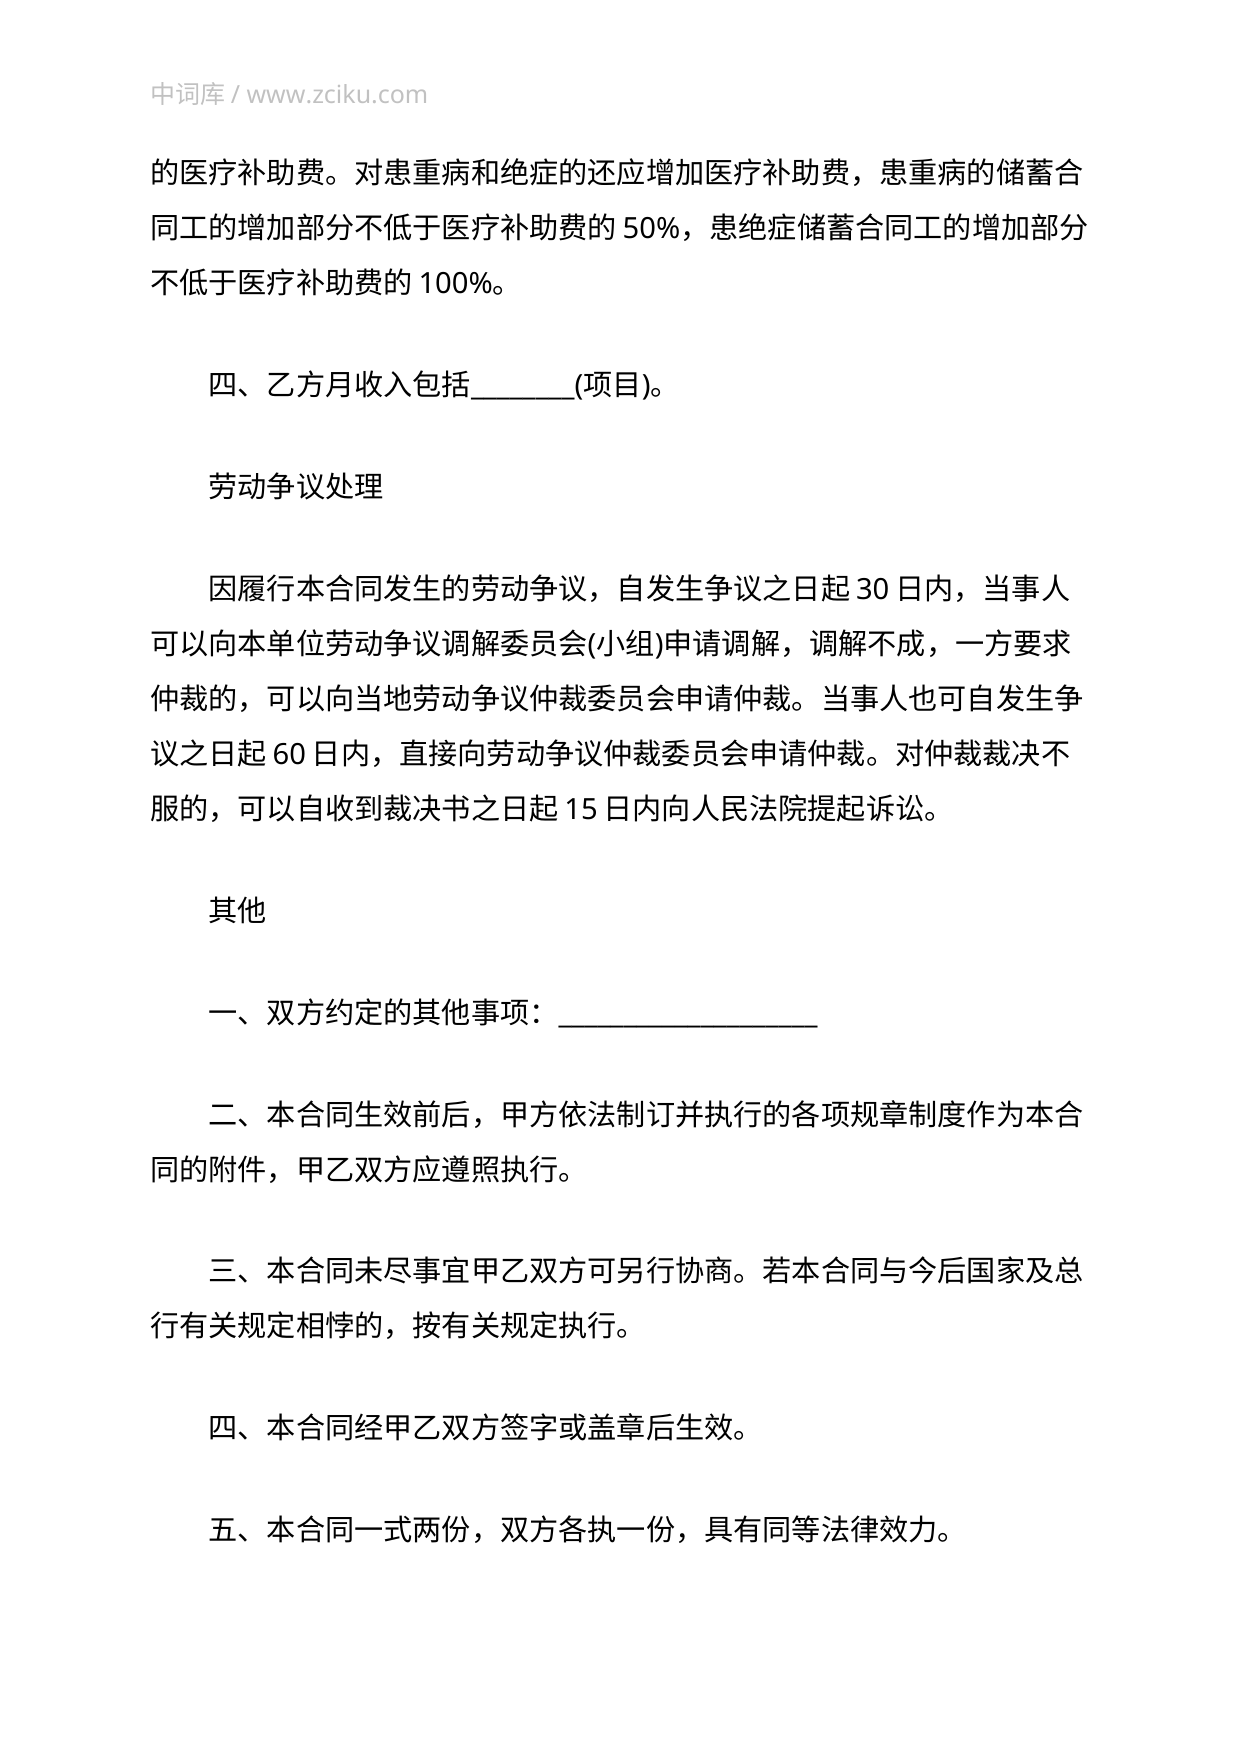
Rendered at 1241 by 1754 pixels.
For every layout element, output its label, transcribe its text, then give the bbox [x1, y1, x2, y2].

text 四、本合同经甲乙双方签字或盖章后生效。 [150, 1404, 1090, 1447]
text 其他 [150, 887, 1090, 930]
text 五、本合同一式两份，双方各执一份，具有同等法律效力。 [150, 1506, 1090, 1549]
text 因履行本合同发生的劳动争议，自发生争议之日起30日内，当事人可以向本单位劳动争议调解委员会(小组)申请调解，调解不成，一方要求仲裁的，可以向当地劳动争议仲裁委员会申请仲裁。当事人也可自发生争议之日起60日内，直接向劳动争议仲裁委员会申请仲裁。对仲裁裁决不服的，可以自收到裁决书之日起15日内向人民法院提起诉讼。 [150, 566, 1090, 828]
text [150, 150, 1090, 302]
text 四、乙方月收入包括________(项目)。 [150, 362, 1090, 404]
text 劳动争议处理 [150, 464, 1090, 506]
text 二、本合同生效前后，甲方依法制订并执行的各项规章制度作为本合同的附件，甲乙双方应遵照执行。 [150, 1091, 1090, 1188]
text 三、本合同未尽事宜甲乙双方可另行协商。若本合同与今后国家及总行有关规定相悖的，按有关规定执行。 [150, 1248, 1090, 1345]
text 一、双方约定的其他事项：____________________ [150, 989, 1090, 1032]
